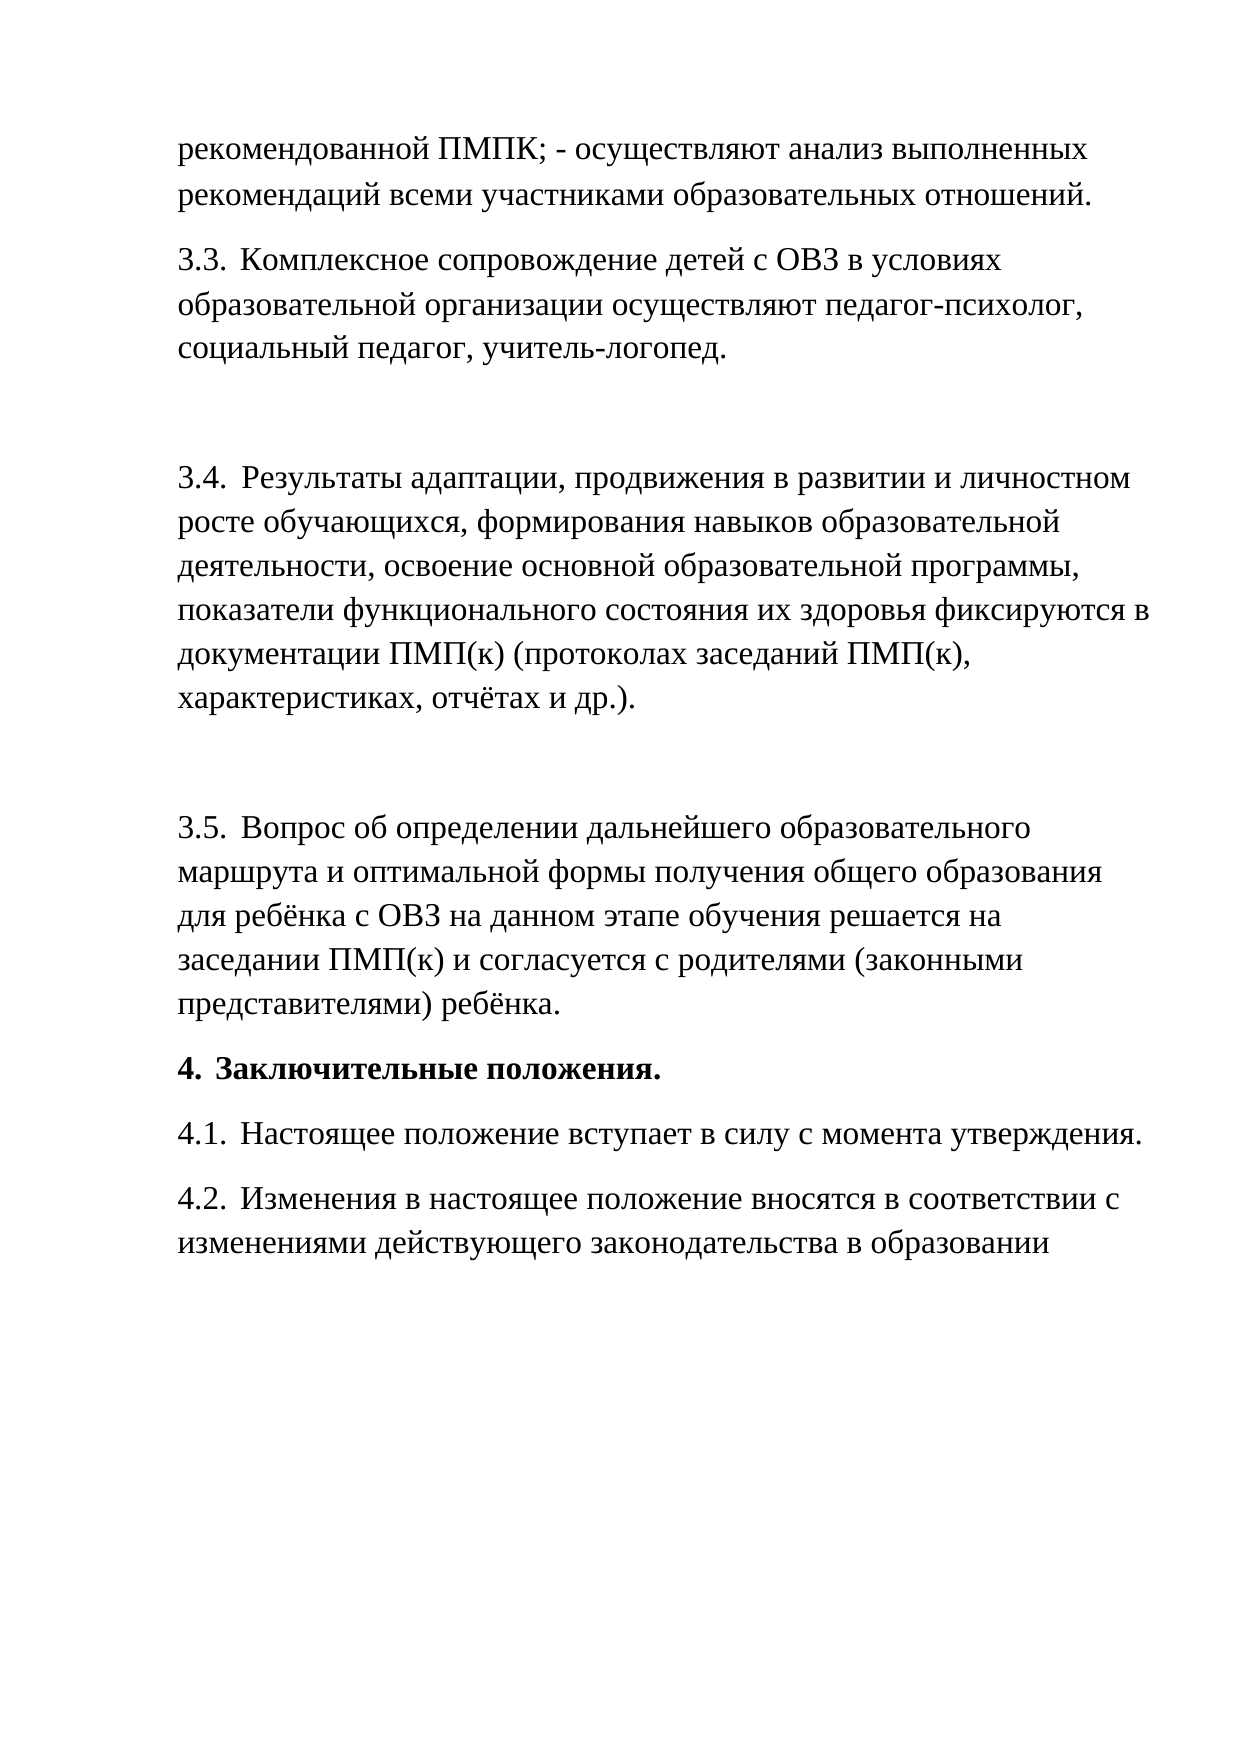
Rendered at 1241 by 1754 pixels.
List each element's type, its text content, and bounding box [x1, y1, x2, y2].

list Изменения в настоящее положение вносятся в соответствии с изменениями действующего законодательства в образовании [177, 1178, 1159, 1260]
list Вопрос об определении дальнейшего образовательного маршрута и оптимальной формы получения общего образования для ребёнка с ОВЗ на данном этапе обучения решается на заседании ПМП(к) и согласуется с родителями (законными представителями) ребёнка. [177, 807, 1159, 1022]
list Заключительные положения. [215, 1048, 1159, 1087]
list Настоящее положение вступает в силу с момента утверждения. [177, 1113, 1159, 1151]
list Комплексное сопровождение детей с ОВЗ в условиях образовательной организации осуществляют педагог-психолог, социальный педагог, учитель-логопед. [177, 240, 1159, 366]
list Результаты адаптации, продвижения в развитии и личностном росте обучающихся, формирования навыков образовательной деятельности, освоение основной образовательной программы, показатели функционального состояния их здоровья фиксируются в документации ПМП(к) (протоколах заседаний ПМП(к), характеристиках, отчётах и др.). [177, 457, 1159, 716]
text рекомендованной ПМПК; - осуществляют анализ выполненных рекомендаций всеми участниками образовательных отношений. [177, 129, 1159, 212]
